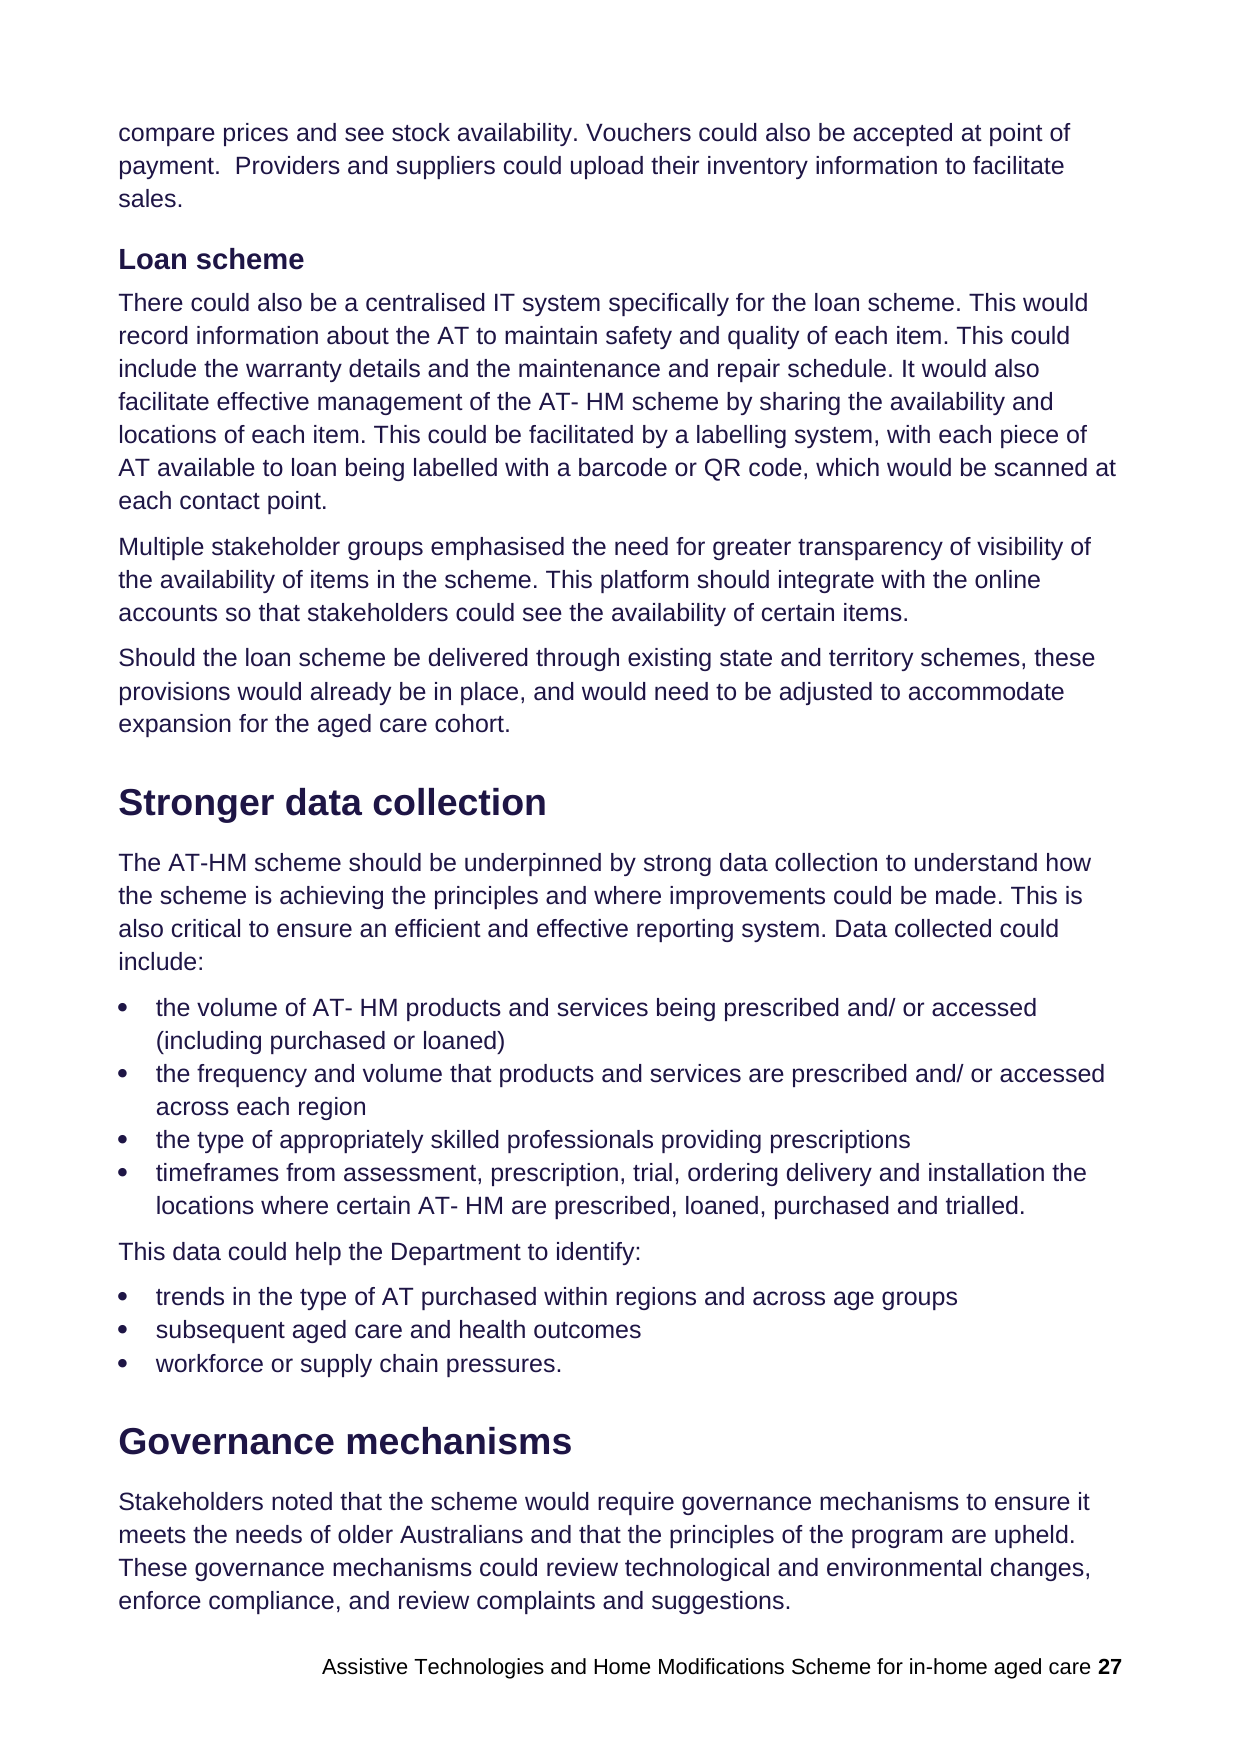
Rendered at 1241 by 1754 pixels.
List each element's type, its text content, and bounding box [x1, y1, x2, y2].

text This data could help the Department to identify: [118, 1237, 1122, 1266]
subtitle Loan scheme [118, 242, 1122, 276]
list the type of appropriately skilled professionals providing prescriptions [118, 1125, 1122, 1154]
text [118, 118, 1122, 213]
subtitle Governance mechanisms [118, 1419, 1122, 1462]
text Stakeholders noted that the scheme would require governance mechanisms to ensure it meets the needs of older Australians and that the principles of the program are upheld. These governance mechanisms could review technological and environmental changes, enforce compliance, and review complaints and suggestions. [118, 1487, 1122, 1615]
text There could also be a centralised IT system specifically for the loan scheme. This would record information about the AT to maintain safety and quality of each item. This could include the warranty details and the maintenance and repair schedule. It would also facilitate effective management of the AT- HM scheme by sharing the availability and locations of each item. This could be facilitated by a labelling system, with each piece of AT available to loan being labelled with a barcode or QR code, which would be scanned at each contact point. [118, 288, 1122, 515]
list subsequent aged care and health outcomes [118, 1315, 1122, 1344]
text Should the loan scheme be delivered through existing state and territory schemes, these provisions would already be in place, and would need to be adjusted to accommodate expansion for the aged care cohort. [118, 643, 1122, 738]
text Multiple stakeholder groups emphasised the need for greater transparency of visibility of the availability of items in the scheme. This platform should integrate with the online accounts so that stakeholders could see the availability of certain items. [118, 532, 1122, 627]
list the frequency and volume that products and services are prescribed and/ or accessed across each region [118, 1059, 1122, 1121]
list workforce or supply chain pressures. [118, 1348, 1122, 1377]
subtitle Stronger data collection [118, 780, 1122, 823]
list the volume of AT- HM products and services being prescribed and/ or accessed (including purchased or loaned) [118, 993, 1122, 1054]
list timeframes from assessment, prescription, trial, ordering delivery and installation the locations where certain AT- HM are prescribed, loaned, purchased and trialled. [118, 1158, 1122, 1220]
list trends in the type of AT purchased within regions and across age groups [118, 1282, 1122, 1311]
text The AT-HM scheme should be underpinned by strong data collection to understand how the scheme is achieving the principles and where improvements could be made. This is also critical to ensure an efficient and effective reporting system. Data collected could include: [118, 848, 1122, 976]
